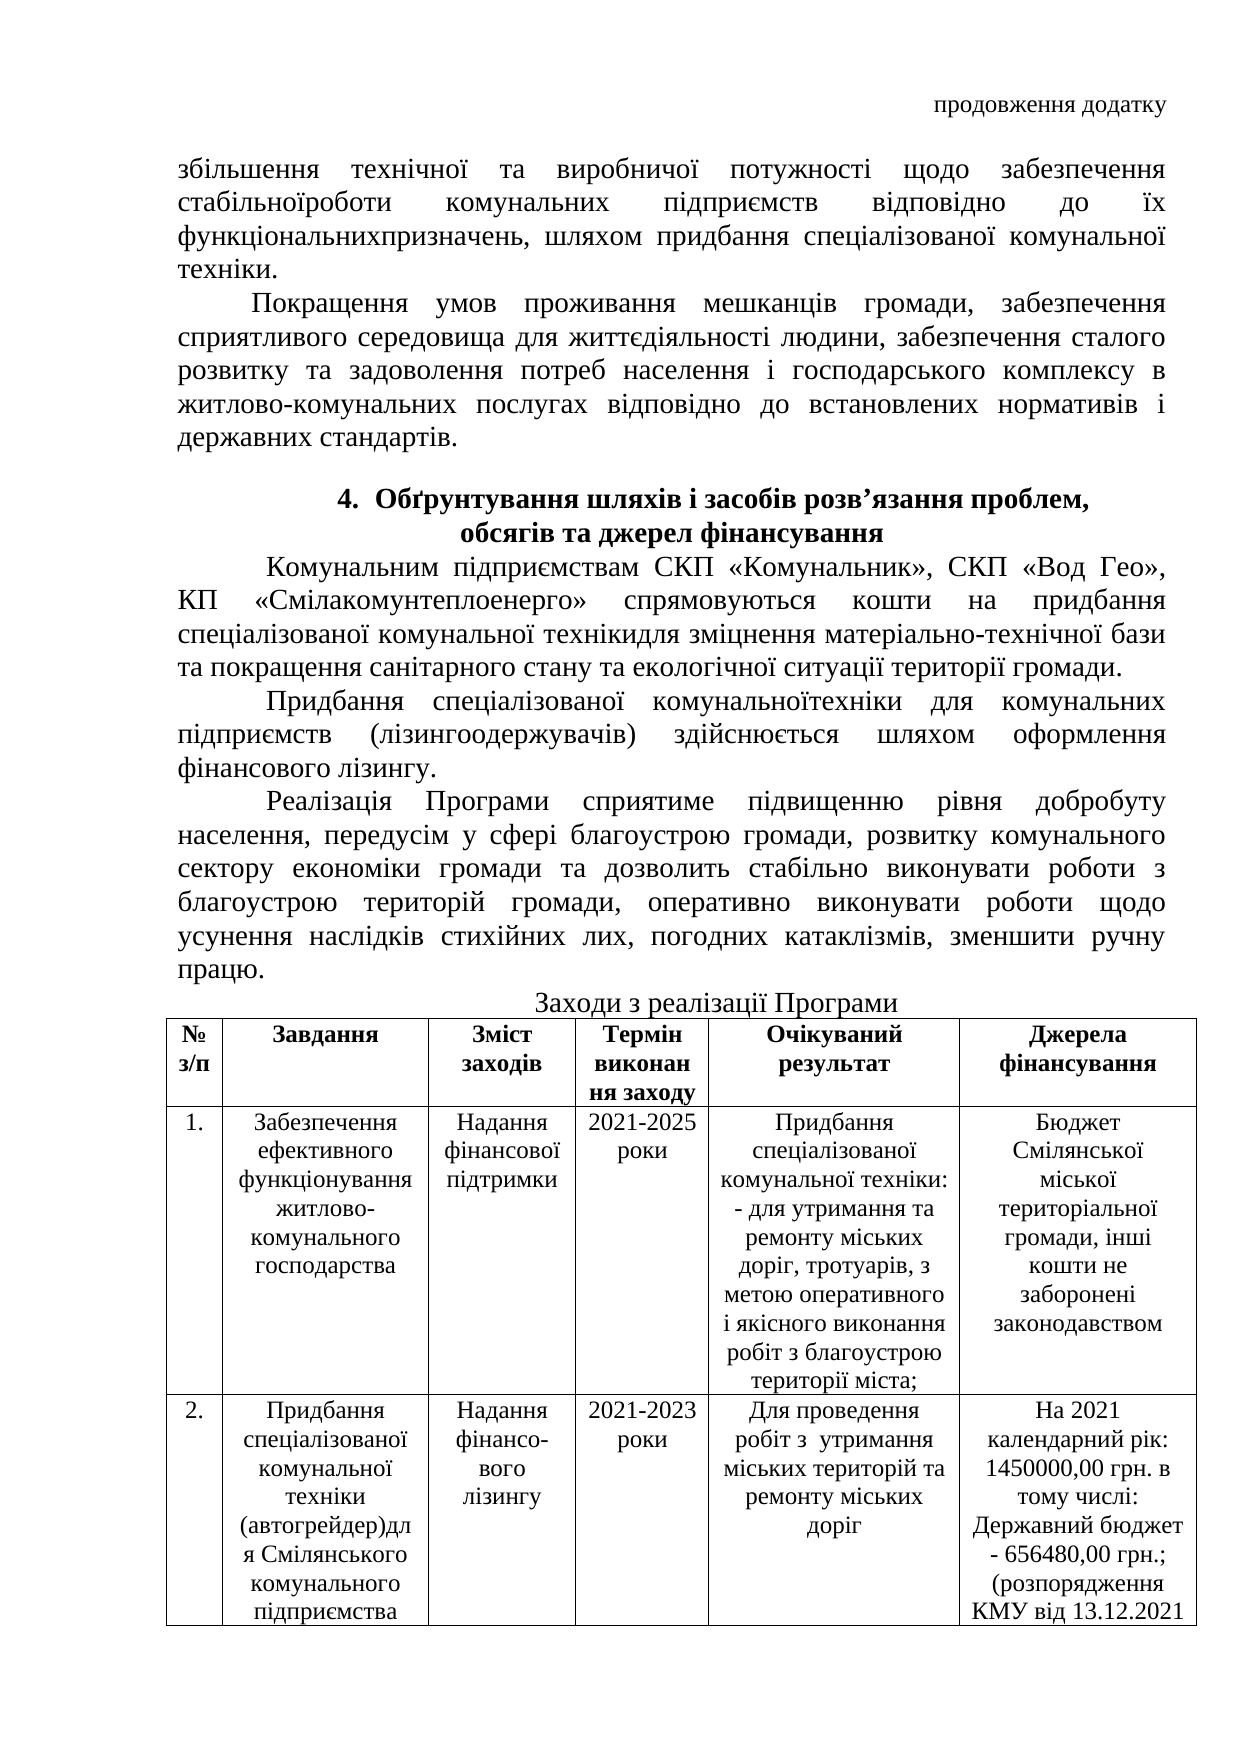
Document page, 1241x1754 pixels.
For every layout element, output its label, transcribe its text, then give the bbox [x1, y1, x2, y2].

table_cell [429, 1395, 575, 1625]
table_cell 1. [167, 1107, 222, 1394]
text обсягів та джерел фінансування [177, 515, 1167, 549]
table_header Термін виконання заходу [576, 1019, 708, 1106]
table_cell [223, 1395, 428, 1625]
table_cell 2021-2025 роки [576, 1107, 708, 1394]
text Реалізація Програми сприятиме підвищенню рівня добробуту населення, передусім у сфері благоустрою громади, розвитку комунального сектору економіки громади та дозволить стабільно виконувати роботи з благоустрою територій громади, оперативно виконувати роботи щодо усунення наслідків стихійних лих, погодних катаклізмів, зменшити ручну працю. [177, 783, 1167, 985]
table_cell Забезпечення ефективного функціонування житлово-комунального господарства [223, 1107, 428, 1394]
table_cell Придбання спеціалізованої комунальної техніки: - для утримання та ремонту міських доріг, тротуарів, з метою оперативного і якісного виконання робіт з благоустрою території міста; [709, 1107, 959, 1394]
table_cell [709, 1395, 959, 1625]
table_cell Бюджет Смілянської міської територіальної громади, інші кошти не заборонені законодавством [960, 1107, 1196, 1394]
table_cell Надання фінансової підтримки [429, 1107, 575, 1394]
list Обґрунтування шляхів і засобів розв’язання проблем, [260, 482, 1167, 515]
table_cell 2021-2023 роки [576, 1395, 708, 1625]
table_cell 2. [167, 1395, 222, 1625]
table_header Зміст заходів [429, 1019, 575, 1106]
text Заходи з реалізації Програми [177, 985, 1167, 1018]
text Придбання спеціалізованої комунальноїтехніки для комунальних підприємств (лізингоодержувачів) здійснюється шляхом оформлення фінансового лізингу. [177, 683, 1167, 783]
text Комунальним підприємствам СКП «Комунальник», СКП «Вод Гео», КП «Смілакомунтеплоенерго» спрямовуються кошти на придбання спеціалізованої комунальної технікидля зміцнення матеріально-технічної бази та покращення санітарного стану та екологічної ситуації території громади. [177, 549, 1167, 683]
text Покращення умов проживання мешканців громади, забезпечення сприятливого середовища для життєдіяльності людини, забезпечення сталого розвитку та задоволення потреб населення і господарського комплексу в житлово-комунальних послугах відповідно до встановлених нормативів і державних стандартів. [177, 285, 1167, 453]
table_header Завдання [223, 1019, 428, 1106]
text продовження додатку [177, 89, 1167, 117]
table_header Джерела фінансування [960, 1019, 1196, 1106]
table_header Очікуваний результат [709, 1019, 959, 1106]
text збільшення технічної та виробничої потужності щодо забезпечення стабільноїроботи комунальних підприємств відповідно до їх функціональнихпризначень, шляхом придбання спеціалізованої комунальної техніки. [177, 151, 1167, 285]
table_header № з/п [167, 1019, 222, 1106]
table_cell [960, 1395, 1196, 1625]
